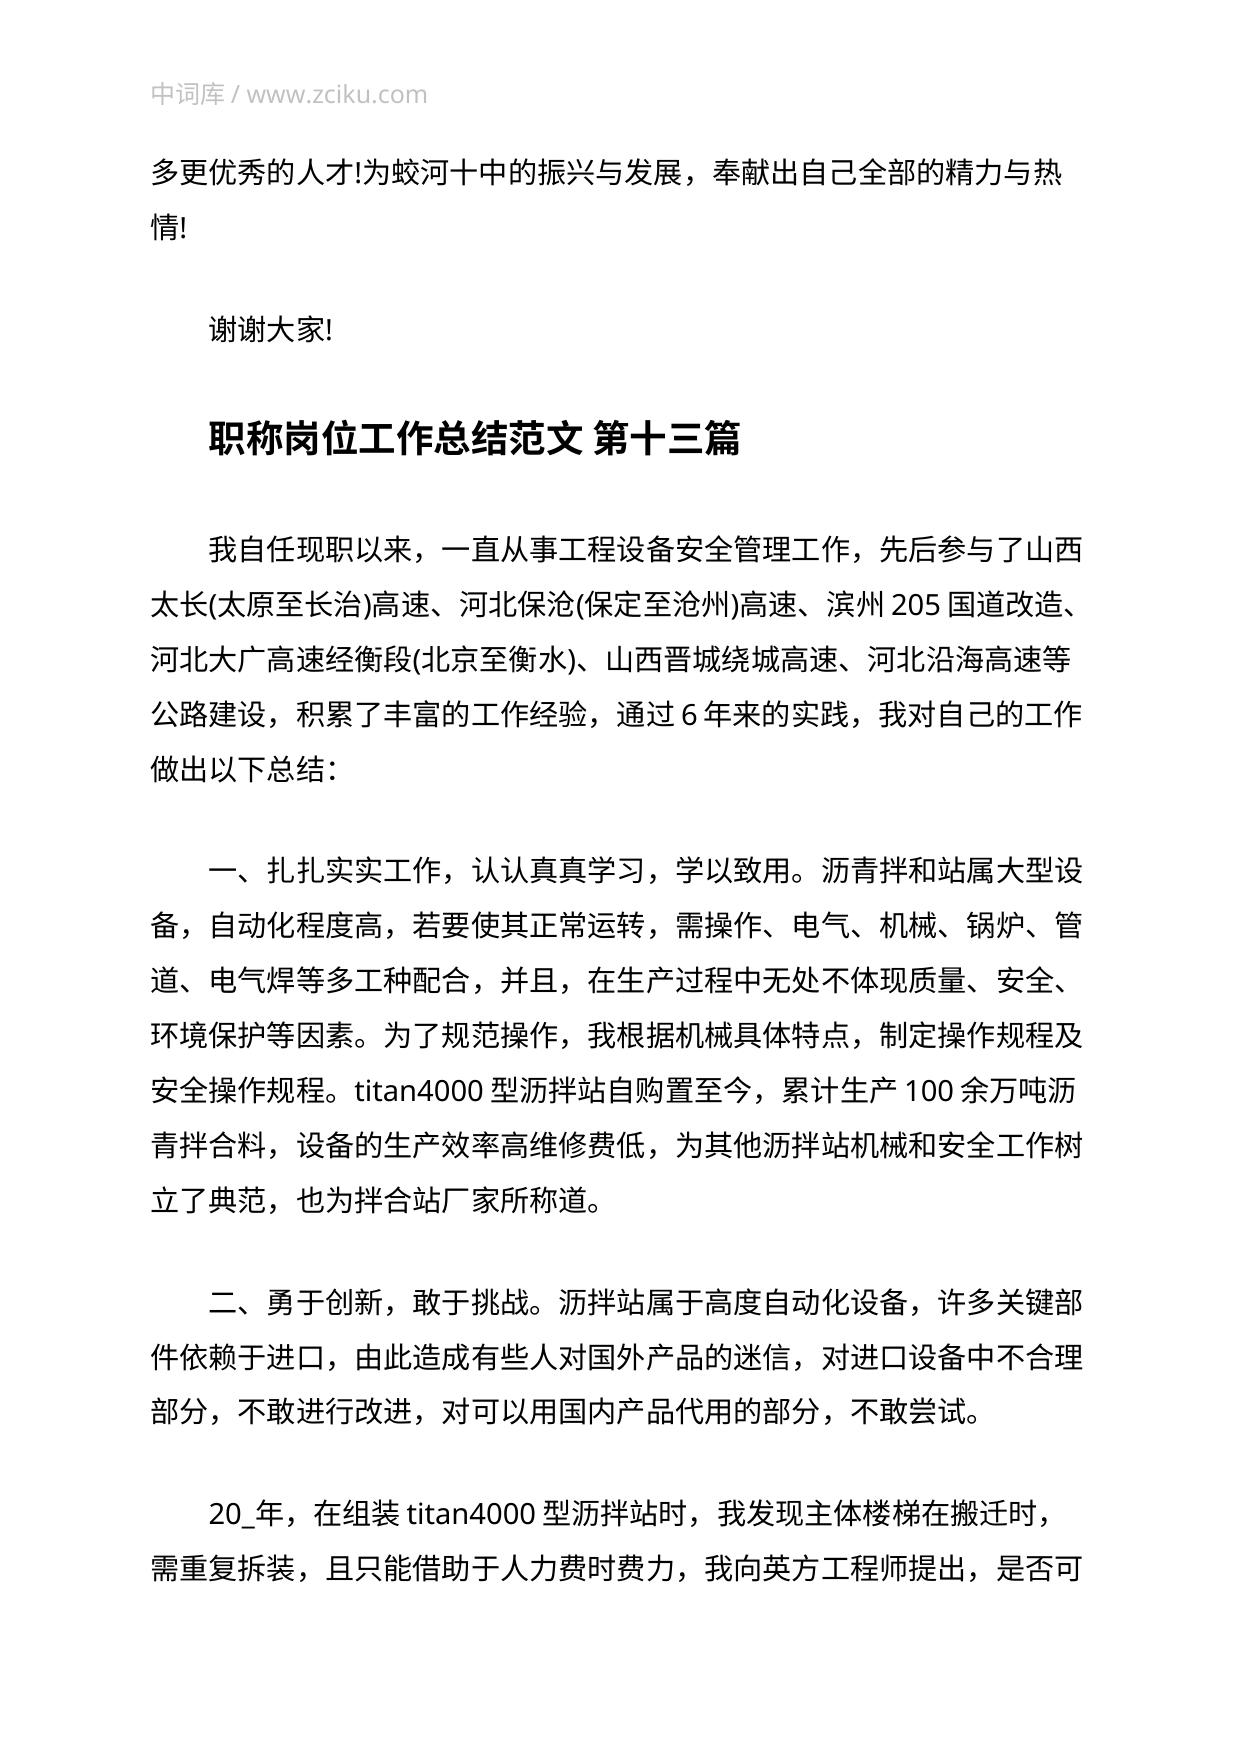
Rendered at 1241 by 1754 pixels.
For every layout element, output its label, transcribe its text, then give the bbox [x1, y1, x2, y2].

text 一、扎扎实实工作，认认真真学习，学以致用。沥青拌和站属大型设备，自动化程度高，若要使其正常运转，需操作、电气、机械、锅炉、管道、电气焊等多工种配合，并且，在生产过程中无处不体现质量、安全、环境保护等因素。为了规范操作，我根据机械具体特点，制定操作规程及安全操作规程。titan4000型沥拌站自购置至今，累计生产100余万吨沥青拌合料，设备的生产效率高维修费低，为其他沥拌站机械和安全工作树立了典范，也为拌合站厂家所称道。 [150, 848, 1090, 1220]
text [150, 1491, 1090, 1588]
text 二、勇于创新，敢于挑战。沥拌站属于高度自动化设备，许多关键部件依赖于进口，由此造成有些人对国外产品的迷信，对进口设备中不合理部分，不敢进行改进，对可以用国内产品代用的部分，不敢尝试。 [150, 1279, 1090, 1431]
text 我自任现职以来，一直从事工程设备安全管理工作，先后参与了山西太长(太原至长治)高速、河北保沧(保定至沧州)高速、滨州205国道改造、河北大广高速经衡段(北京至衡水)、山西晋城绕城高速、河北沿海高速等公路建设，积累了丰富的工作经验，通过6年来的实践，我对自己的工作做出以下总结： [150, 526, 1090, 788]
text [150, 150, 1090, 247]
text 职称岗位工作总结范文 第十三篇 [150, 409, 1090, 463]
text 谢谢大家! [150, 307, 1090, 349]
